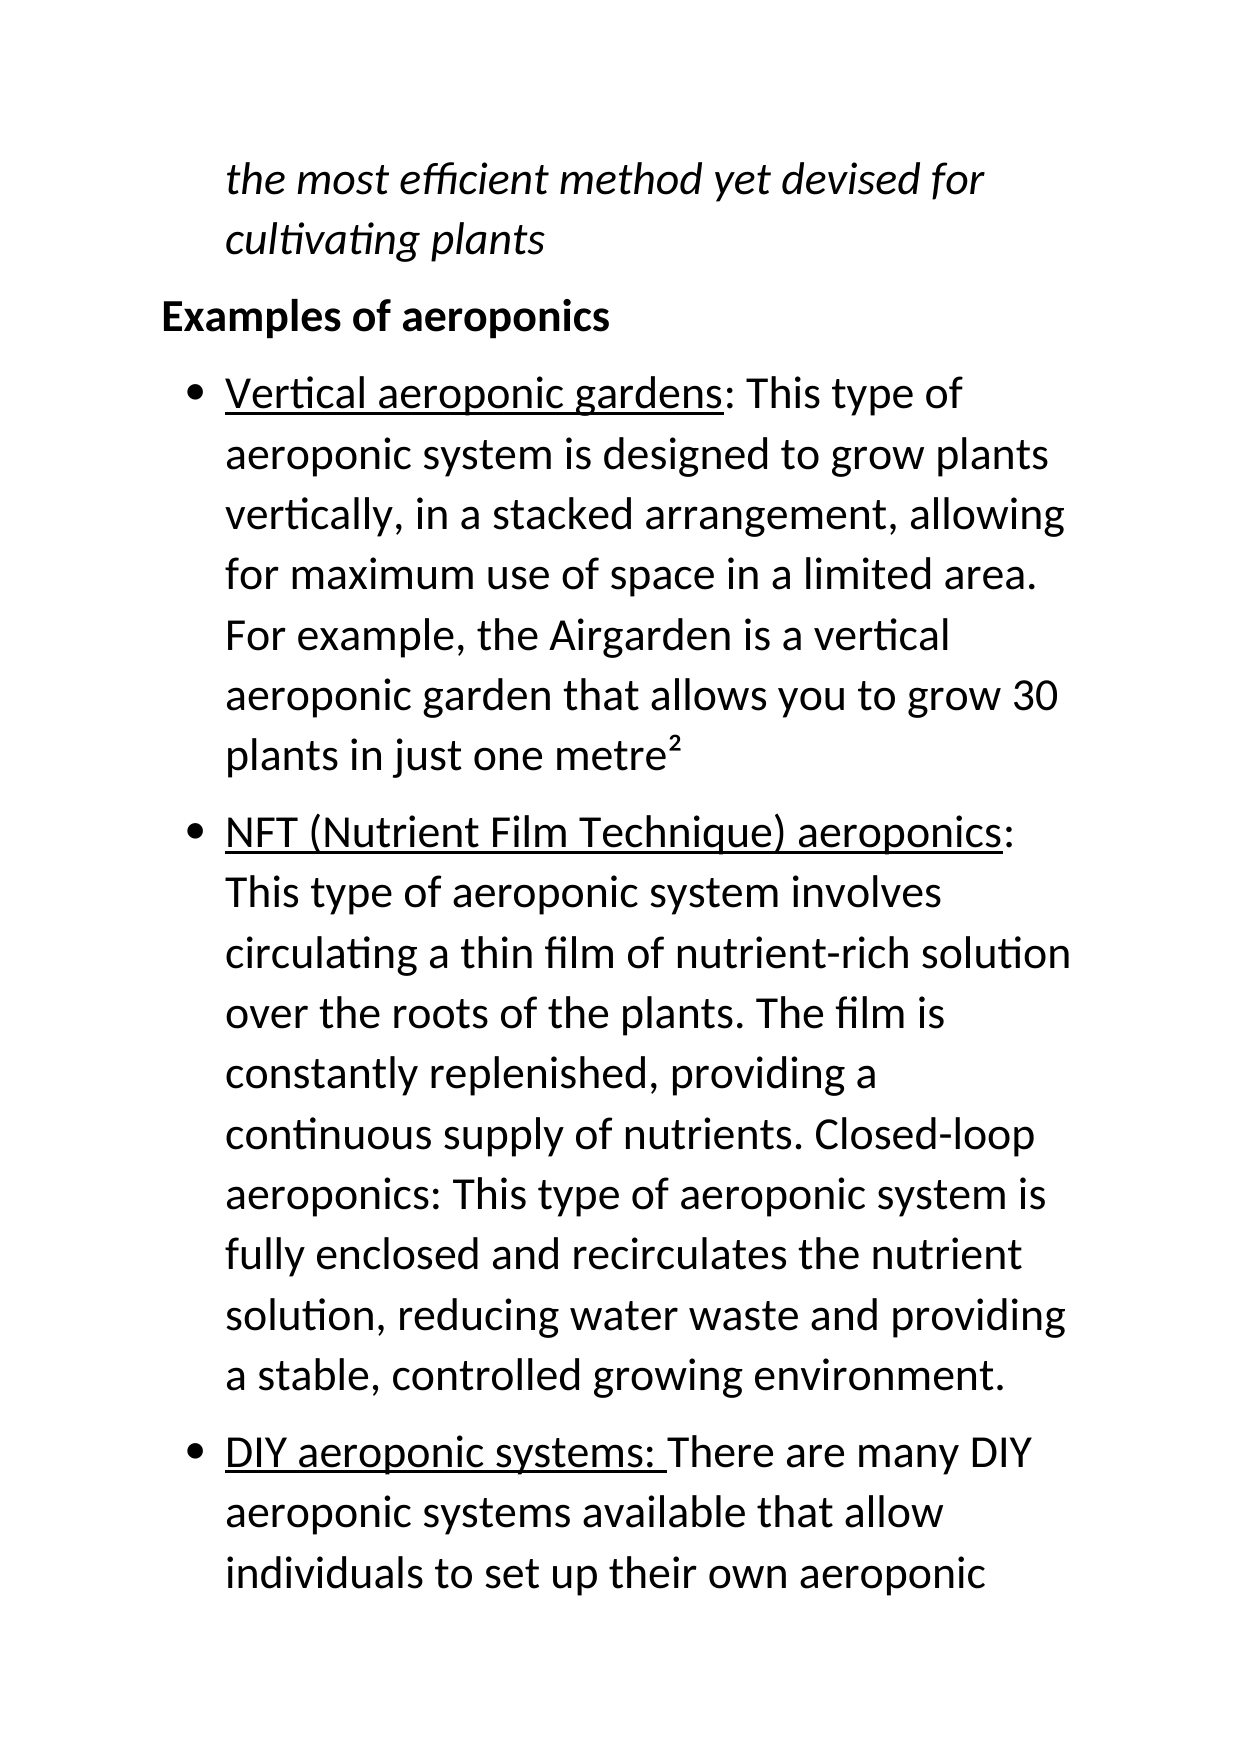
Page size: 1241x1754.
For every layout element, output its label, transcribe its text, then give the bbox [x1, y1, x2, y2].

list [187, 150, 1090, 266]
list NFT (Nutrient Film Technique) aeroponics: This type of aeroponic system involves circulating a thin film of nutrient-rich solution over the roots of the plants. The film is constantly replenished, providing a continuous supply of nutrients. Closed-loop aeroponics: This type of aeroponic system is fully enclosed and recirculates the nutrient solution, reducing water waste and providing a stable, controlled growing environment. [187, 803, 1090, 1402]
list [187, 1423, 1090, 1599]
text Examples of aeroponics [161, 287, 1090, 343]
list Vertical aeroponic gardens: This type of aeroponic system is designed to grow plants vertically, in a stacked arrangement, allowing for maximum use of space in a limited area. For example, the Airgarden is a vertical aeroponic garden that allows you to grow 30 plants in just one metre² [187, 364, 1090, 782]
